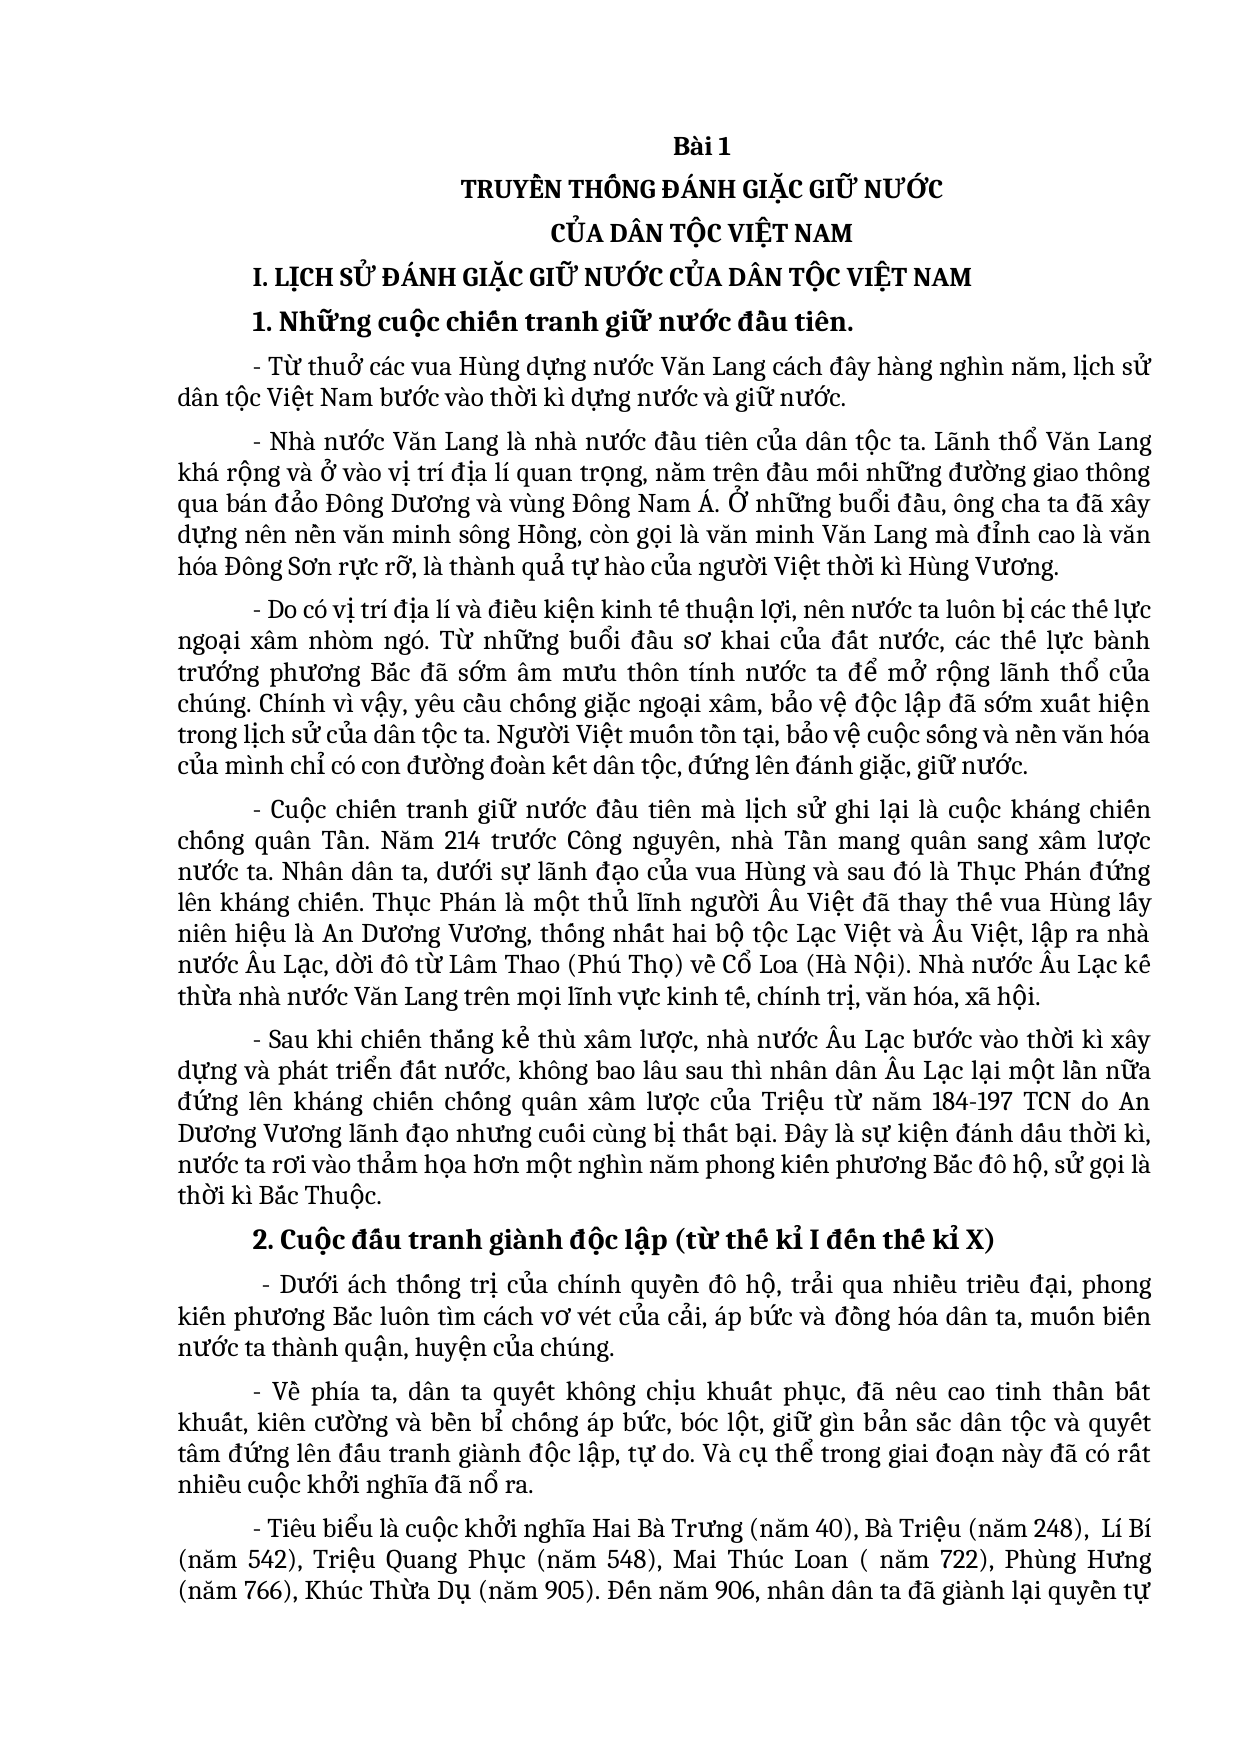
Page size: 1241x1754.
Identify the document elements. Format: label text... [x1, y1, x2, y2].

text - Từ thuở các vua Hùng dựng nước Văn Lang cách đây hàng nghìn năm, lịch sử dân tộc Việt Nam bước vào thời kì dựng nước và giữ nước. [177, 351, 1152, 413]
text - Sau khi chiến thắng kẻ thù xâm lược, nhà nước Âu Lạc bước vào thời kì xây dựng và phát triển đất nước, không bao lâu sau thì nhân dân Âu Lạc lại một lần nữa đứng lên kháng chiến chống quân xâm lược của Triệu từ năm 184-197 TCN do An Dương Vương lãnh đạo nhưng cuối cùng bị thất bại. Đây là sự kiện đánh dấu thời kì, nước ta rơi vào thảm họa hơn một nghìn năm phong kiến phương Bắc đô hộ, sử gọi là thời kì Bắc Thuộc. [177, 1024, 1152, 1211]
text CỦA DÂN TỘC VIỆT NAM [177, 218, 1152, 249]
text TRUYỀN THỐNG ĐÁNH GIẶC GIỮ NƯỚC [177, 174, 1152, 205]
text 2. Cuộc đấu tranh giành độc lập (từ thế kỉ I đến thế kỉ X) [177, 1223, 1152, 1257]
text Bài 1 [177, 131, 1152, 162]
text - Về phía ta, dân ta quyết không chịu khuất phục, đã nêu cao tinh thần bất khuất, kiên cường và bền bỉ chống áp bức, bóc lột, giữ gìn bản sắc dân tộc và quyết tâm đứng lên đấu tranh giành độc lập, tự do. Và cụ thể trong giai đoạn này đã có rất nhiều cuộc khởi nghĩa đã nổ ra. [177, 1376, 1152, 1500]
text - Nhà nước Văn Lang là nhà nước đầu tiên của dân tộc ta. Lãnh thổ Văn Lang khá rộng và ở vào vị trí địa lí quan trọng, nằm trên đầu mối những đường giao thông qua bán đảo Đông Dương và vùng Đông Nam Á. Ở những buổi đầu, ông cha ta đã xây dựng nên nền văn minh sông Hồng, còn gọi là văn minh Văn Lang mà đỉnh cao là văn hóa Đông Sơn rực rỡ, là thành quả tự hào của người Việt thời kì Hùng Vương. [177, 426, 1152, 582]
text - Dưới ách thống trị của chính quyền đô hộ, trải qua nhiều triều đại, phong kiến phương Bắc luôn tìm cách vơ vét của cải, áp bức và đồng hóa dân ta, muốn biến nước ta thành quận, huyện của chúng. [177, 1269, 1152, 1363]
text 1. Những cuộc chiến tranh giữ nước đầu tiên. [177, 305, 1152, 339]
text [177, 1513, 1152, 1606]
text I. LỊCH SỬ ĐÁNH GIẶC GIỮ NƯỚC CỦA DÂN TỘC VIỆT NAM [177, 262, 1152, 293]
text - Do có vị trí địa lí và điều kiện kinh tế thuận lợi, nên nước ta luôn bị các thế lực ngoại xâm nhòm ngó. Từ những buổi đầu sơ khai của đất nước, các thế lực bành trướng phương Bắc đã sớm âm mưu thôn tính nước ta để mở rộng lãnh thổ của chúng. Chính vì vậy, yêu cầu chống giặc ngoại xâm, bảo vệ độc lập đã sớm xuất hiện trong lịch sử của dân tộc ta. Người Việt muốn tồn tại, bảo vệ cuộc sống và nền văn hóa của mình chỉ có con đường đoàn kết dân tộc, đứng lên đánh giặc, giữ nước. [177, 594, 1152, 781]
text - Cuộc chiến tranh giữ nước đầu tiên mà lịch sử ghi lại là cuộc kháng chiến chống quân Tần. Năm 214 trước Công nguyên, nhà Tần mang quân sang xâm lược nước ta. Nhân dân ta, dưới sự lãnh đạo của vua Hùng và sau đó là Thục Phán đứng lên kháng chiến. Thục Phán là một thủ lĩnh người Âu Việt đã thay thế vua Hùng lấy niên hiệu là An Dương Vương, thống nhất hai bộ tộc Lạc Việt và Âu Việt, lập ra nhà nước Âu Lạc, dời đô từ Lâm Thao (Phú Thọ) về Cổ Loa (Hà Nội). Nhà nước Âu Lạc kế thừa nhà nước Văn Lang trên mọi lĩnh vực kinh tế, chính trị, văn hóa, xã hội. [177, 794, 1152, 1012]
